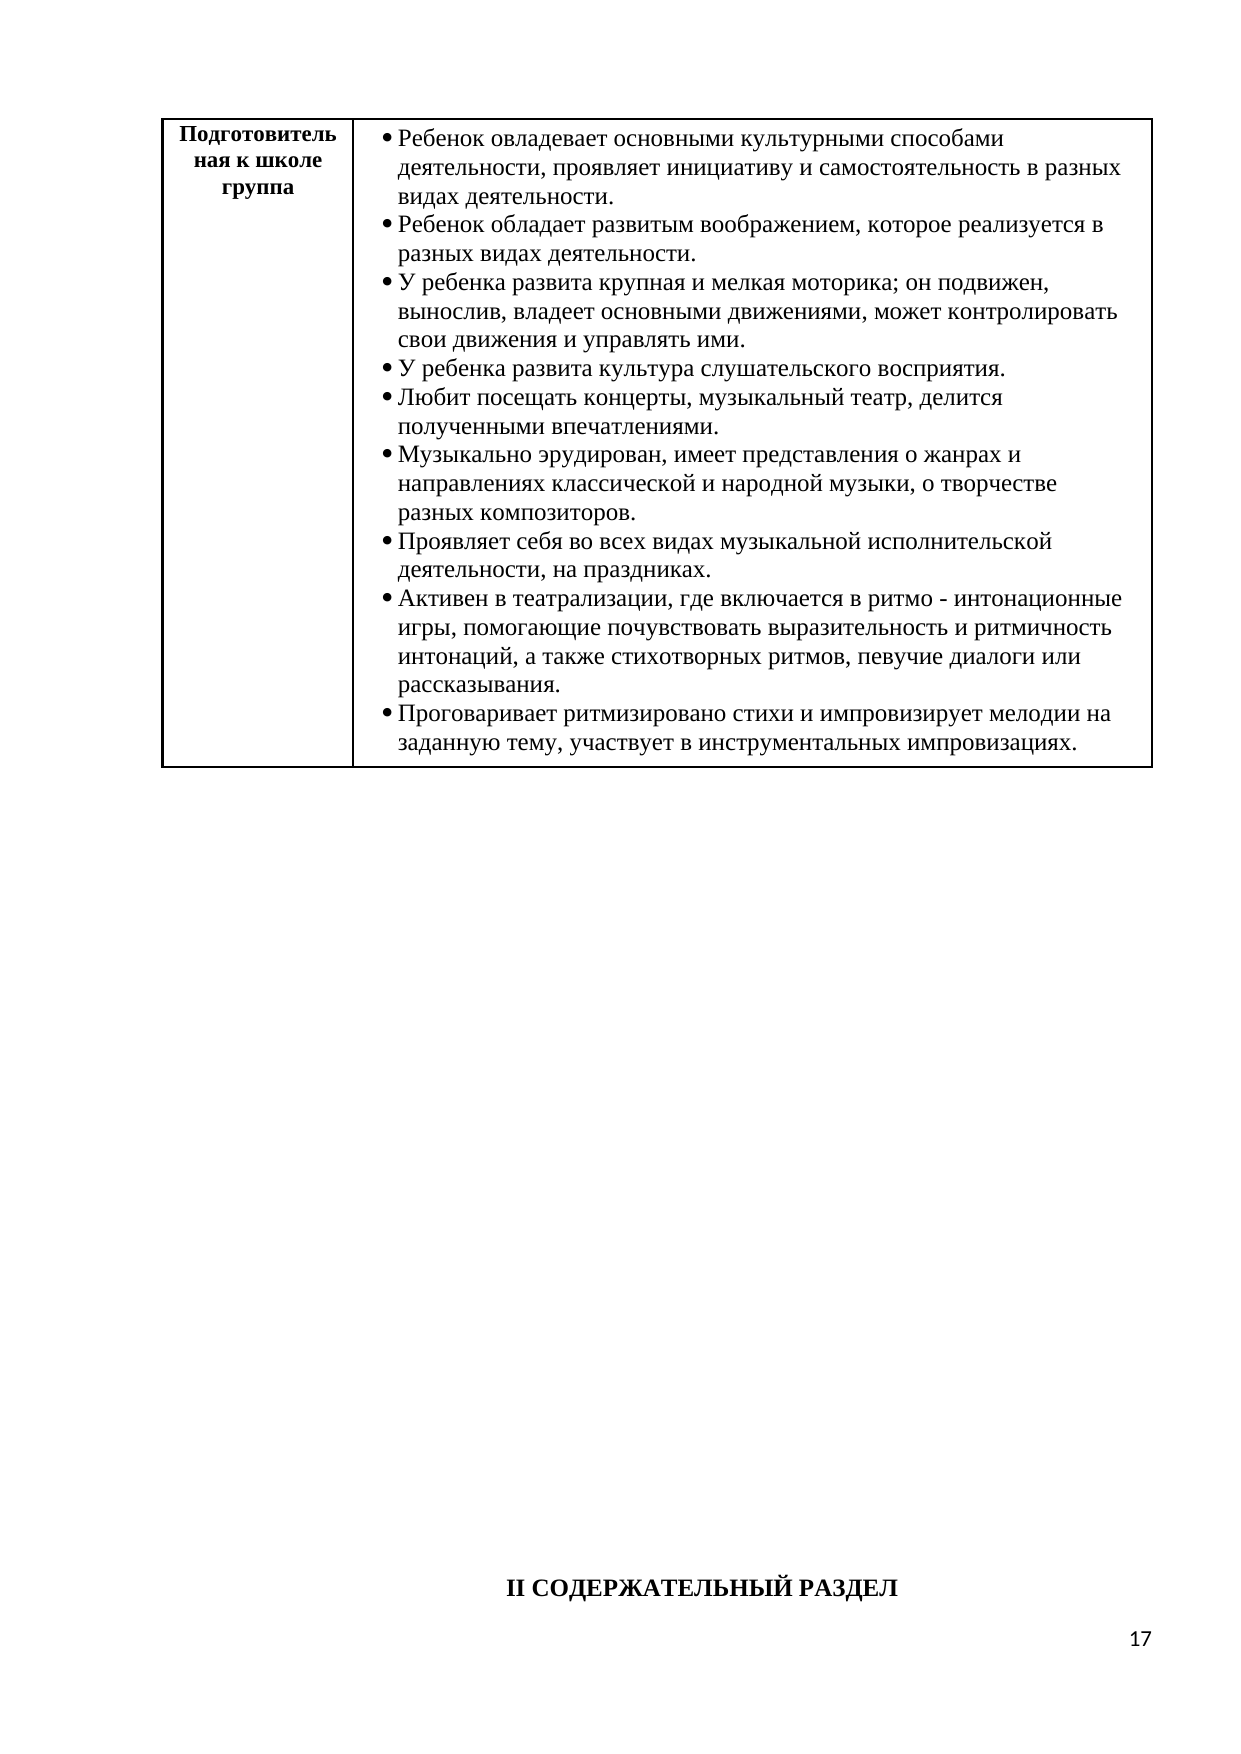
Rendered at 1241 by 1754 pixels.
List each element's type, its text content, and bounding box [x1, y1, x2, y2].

table_cell Ребенок овладевает основными культурными способами деятельности, проявляет инициативу и самостоятельность в разных видах деятельности. Ребенок обладает развитым воображением, которое реализуется в разных видах деятельности. У ребенка развита крупная и мелкая моторика; он подвижен, вынослив, владеет основными движениями, может контролировать свои движения и управлять ими. У ребенка развита культура слушательского восприятия. Любит посещать концерты, музыкальный театр, делится полученными впечатлениями. Музыкально эрудирован, имеет представления о жанрах и направлениях классической и народной музыки, о творчестве разных композиторов. Проявляет себя во всех видах музыкальной исполнительской деятельности, на праздниках. Активен в театрализации, где включается в ритмо - интонационные игры, помогающие почувствовать выразительность и ритмичность интонаций, а также стихотворных ритмов, певучие диалоги или рассказывания. Проговаривает ритмизировано стихи и импровизирует мелодии на заданную тему, участвует в инструментальных импровизациях. [354, 120, 1151, 766]
text II СОДЕРЖАТЕЛЬНЫЙ РАЗДЕЛ [252, 1573, 1152, 1602]
table_cell Подготовительная к школе группа [164, 120, 352, 766]
